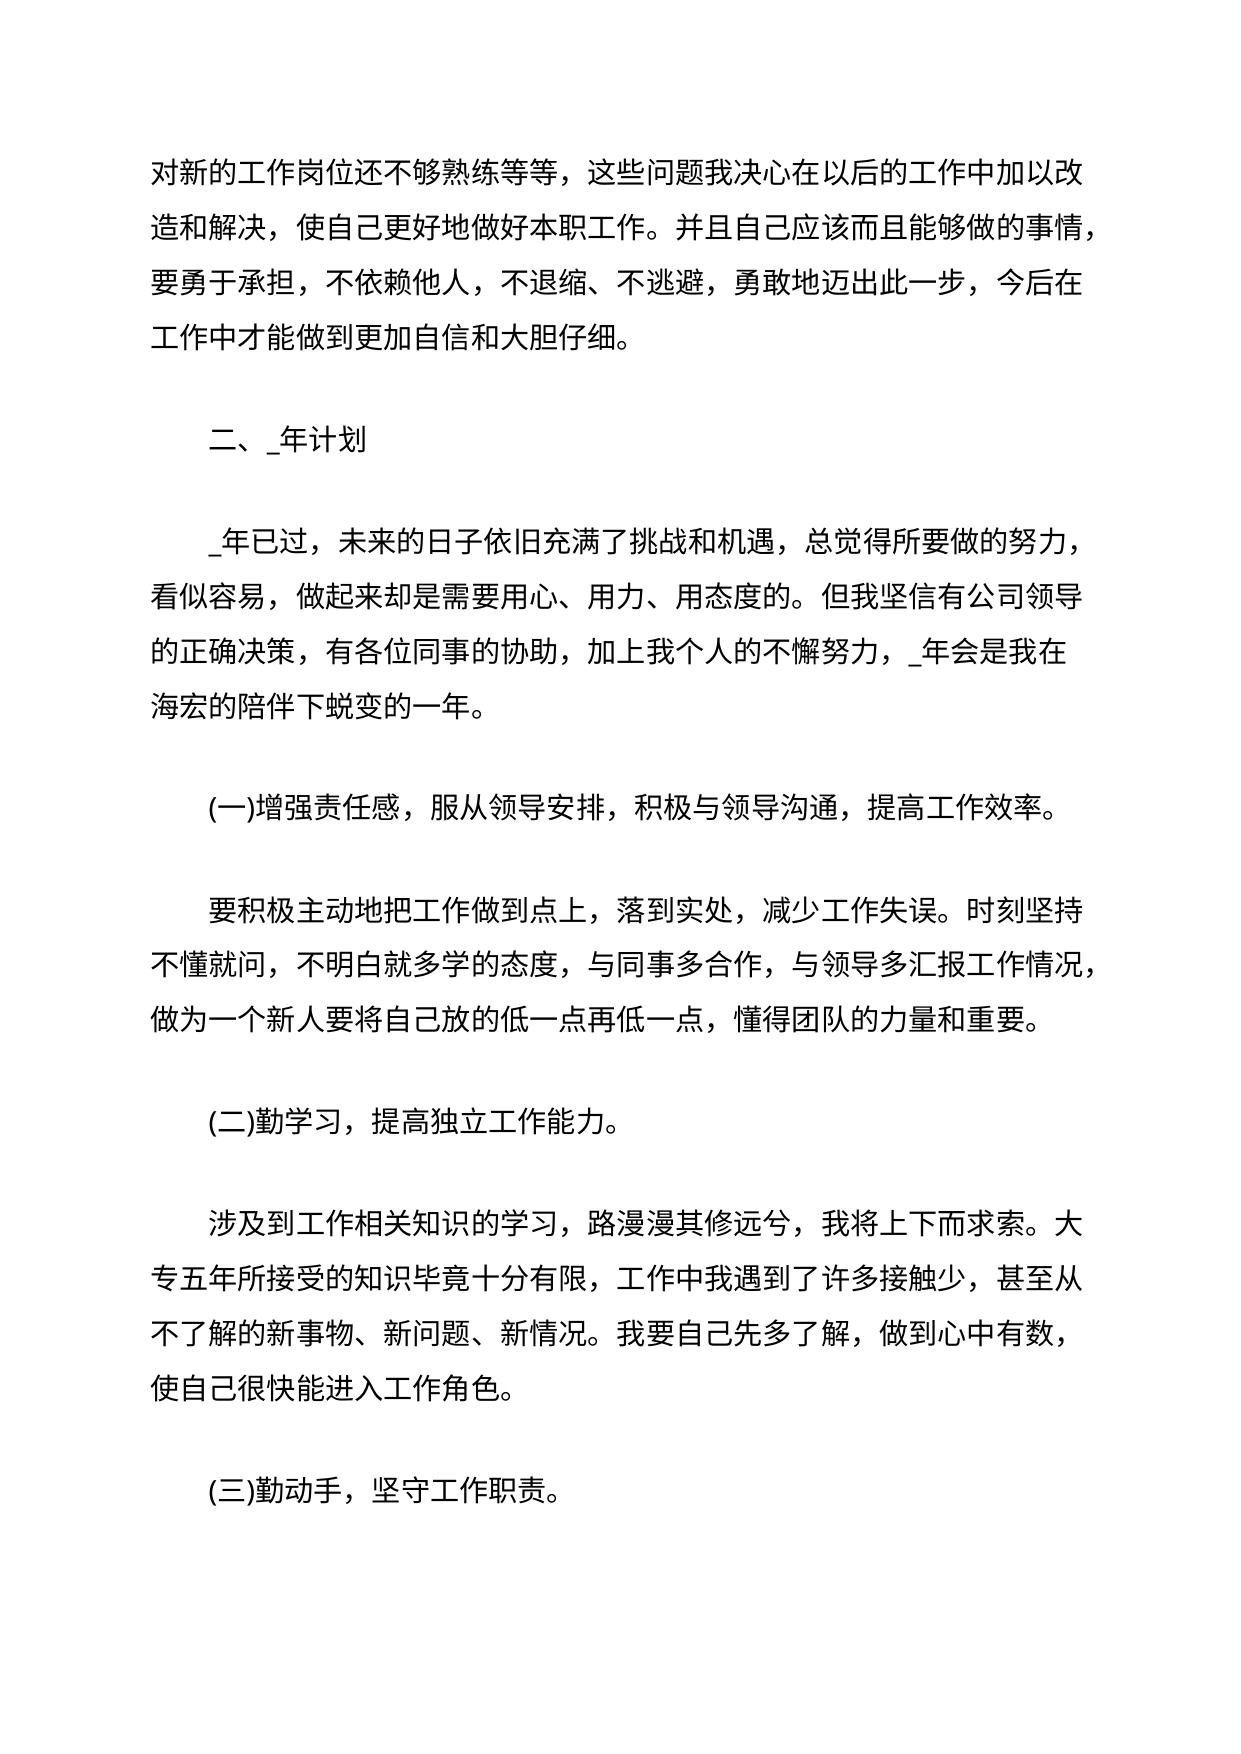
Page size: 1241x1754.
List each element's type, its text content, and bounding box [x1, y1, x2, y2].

text 要积极主动地把工作做到点上，落到实处，减少工作失误。时刻坚持不懂就问，不明白就多学的态度，与同事多合作，与领导多汇报工作情况，做为一个新人要将自己放的低一点再低一点，懂得团队的力量和重要。 [150, 887, 1090, 1039]
text (一)增强责任感，服从领导安排，积极与领导沟通，提高工作效率。 [150, 785, 1090, 827]
text 二、_年计划 [150, 416, 1090, 459]
text _年已过，未来的日子依旧充满了挑战和机遇，总觉得所要做的努力，看似容易，做起来却是需要用心、用力、用态度的。但我坚信有公司领导的正确决策，有各位同事的协助，加上我个人的不懈努力，_年会是我在海宏的陪伴下蜕变的一年。 [150, 518, 1090, 726]
text 涉及到工作相关知识的学习，路漫漫其修远兮，我将上下而求索。大专五年所接受的知识毕竟十分有限，工作中我遇到了许多接触少，甚至从不了解的新事物、新问题、新情况。我要自己先多了解，做到心中有数，使自己很快能进入工作角色。 [150, 1201, 1090, 1408]
text (三)勤动手，坚守工作职责。 [150, 1467, 1090, 1509]
text (二)勤学习，提高独立工作能力。 [150, 1099, 1090, 1141]
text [150, 150, 1090, 357]
